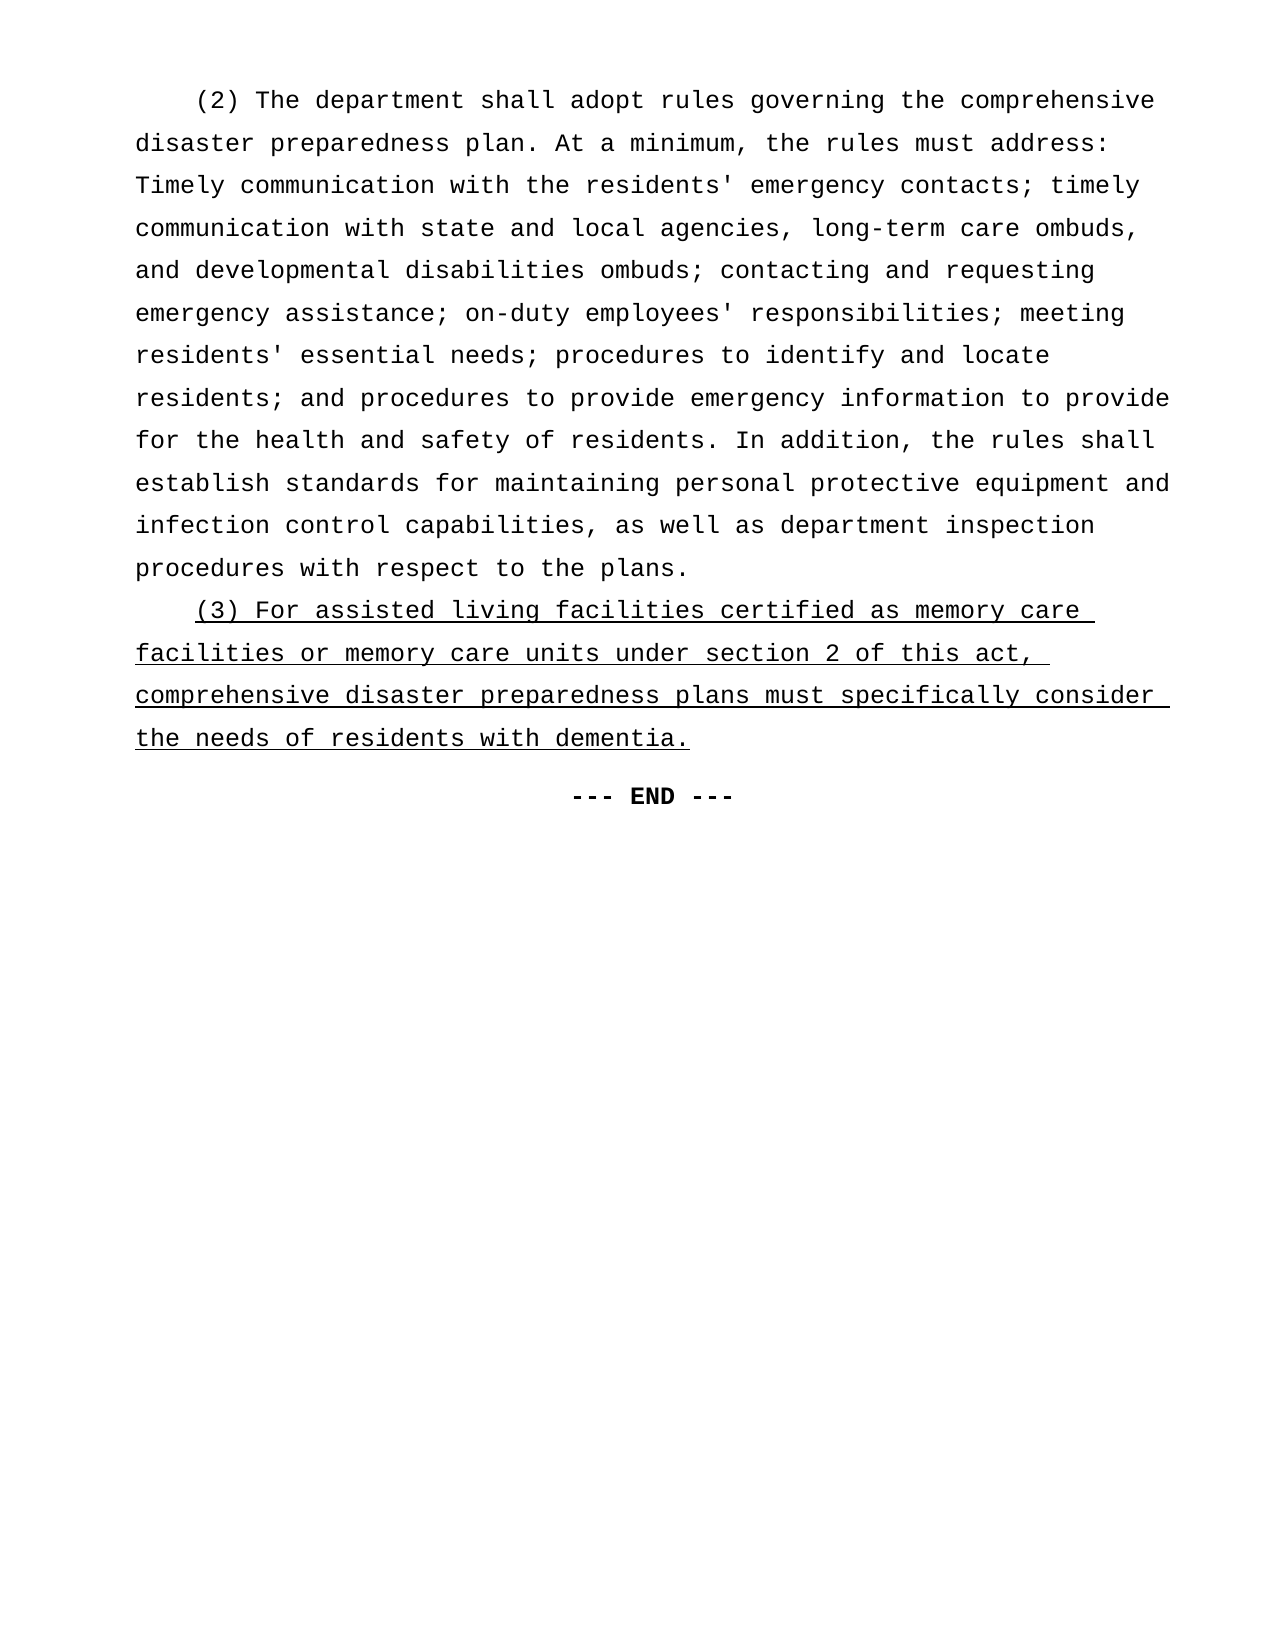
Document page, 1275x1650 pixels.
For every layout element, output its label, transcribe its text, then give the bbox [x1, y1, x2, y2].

text (2) The department shall adopt rules governing the comprehensive disaster preparedness plan. At a minimum, the rules must address: Timely communication with the residents' emergency contacts; timely communication with state and local agencies, long-term care ombuds, and developmental disabilities ombuds; contacting and requesting emergency assistance; on-duty employees' responsibilities; meeting residents' essential needs; procedures to identify and locate residents; and procedures to provide emergency information to provide for the health and safety of residents. In addition, the rules shall establish standards for maintaining personal protective equipment and infection control capabilities, as well as department inspection procedures with respect to the plans. [135, 75, 1170, 585]
text (3) For assisted living facilities certified as memory care facilities or memory care units under section 2 of this act, comprehensive disaster preparedness plans must specifically consider the needs of residents with dementia. [135, 708, 1170, 755]
text --- END --- [135, 783, 1170, 812]
text (3) For assisted living facilities certified as memory care facilities or memory care units under section 2 of this act, comprehensive disaster preparedness plans must specifically consider the needs of residents with dementia. [135, 585, 1170, 706]
